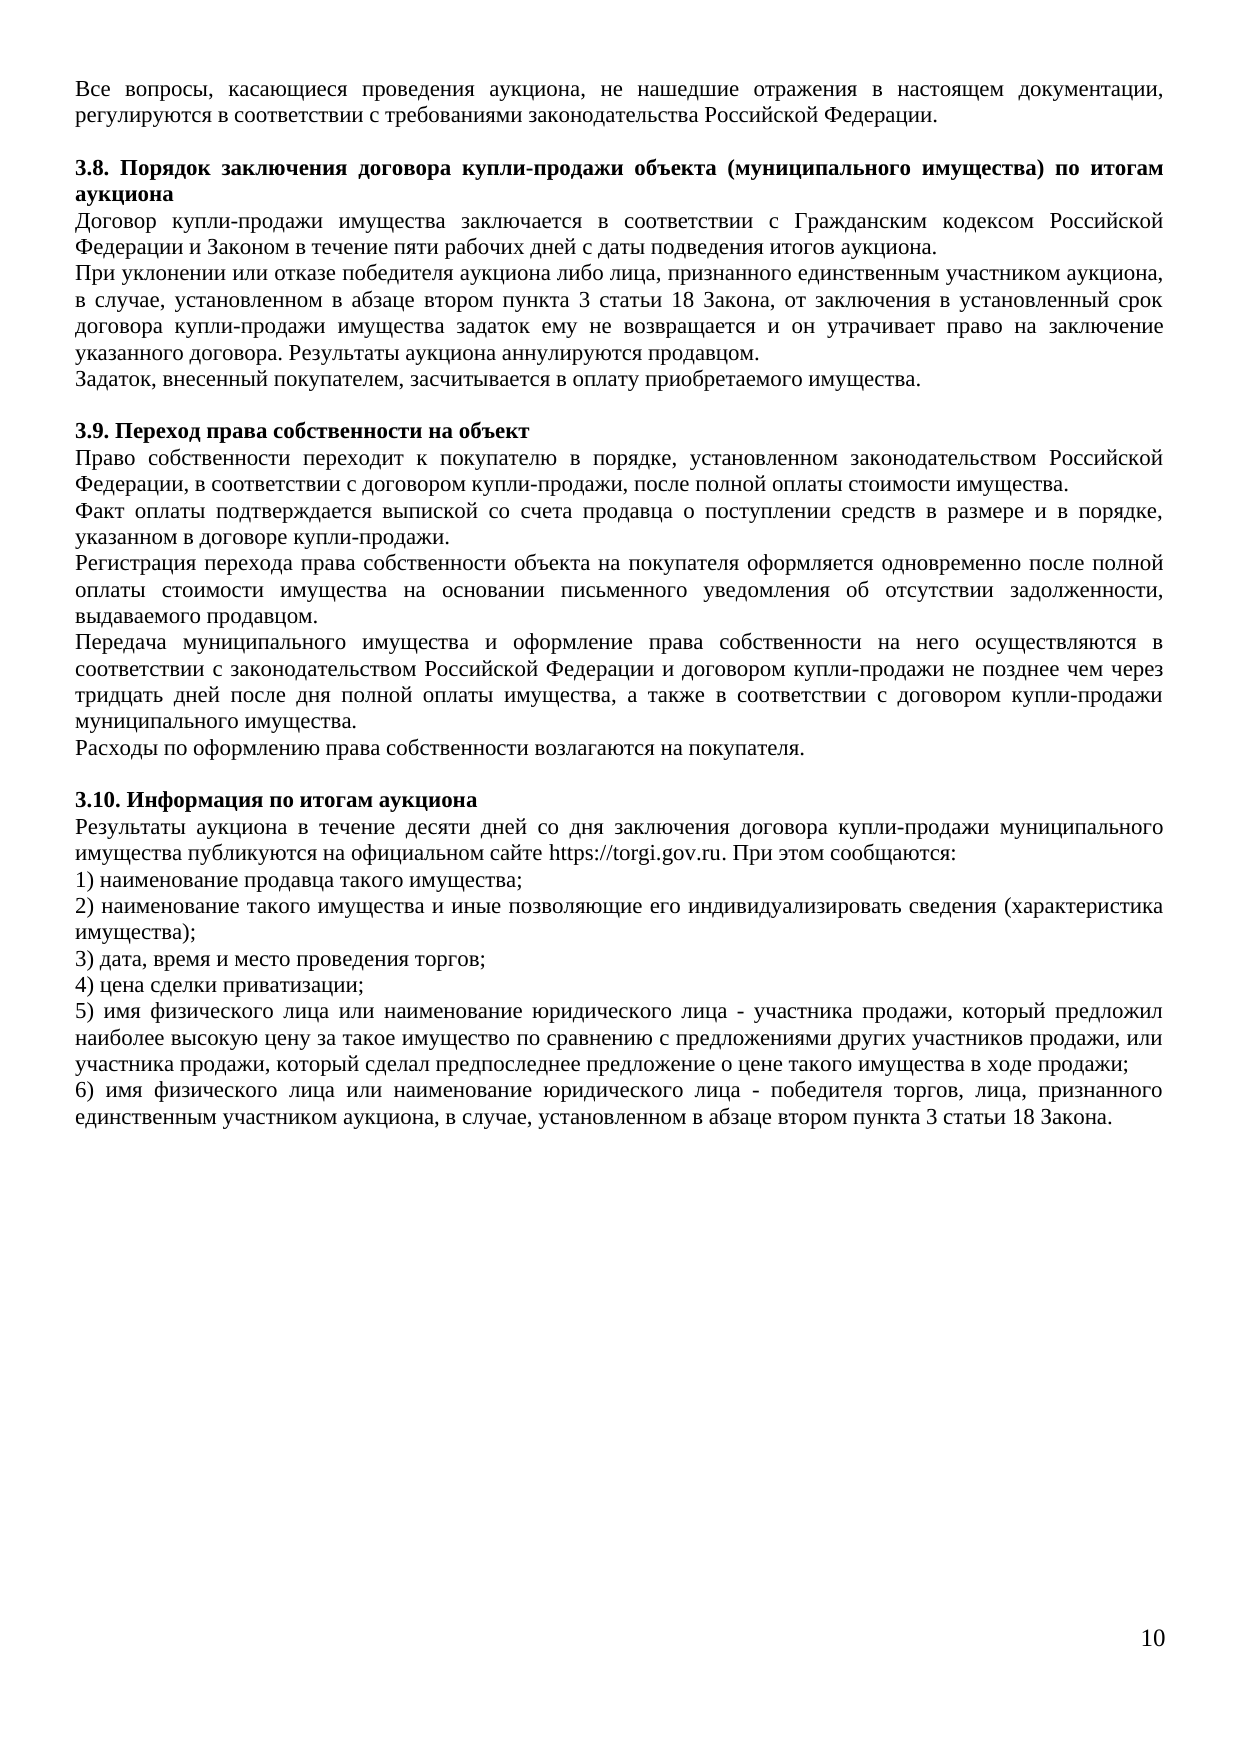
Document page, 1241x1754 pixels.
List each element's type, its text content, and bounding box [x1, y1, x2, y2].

text Передача муниципального имущества и оформление права собственности на него осуществляются в соответствии с законодательством Российской Федерации и договором купли-продажи не позднее чем через тридцать дней после дня полной оплаты имущества, а также в соответствии с договором купли-продажи муниципального имущества. [75, 628, 1165, 734]
text 3.8. Порядок заключения договора купли-продажи объекта (муниципального имущества) по итогам аукциона [75, 154, 1165, 207]
text Право собственности переходит к покупателю в порядке, установленном законодательством Российской Федерации, в соответствии с договором купли-продажи, после полной оплаты стоимости имущества. [75, 444, 1165, 497]
text 1) наименование продавца такого имущества; [75, 866, 1165, 892]
text Результаты аукциона в течение десяти дней со дня заключения договора купли-продажи муниципального имущества публикуются на официальном сайте https://torgi.gov.ru. При этом сообщаются: [75, 813, 1165, 866]
text Все вопросы, касающиеся проведения аукциона, не нашедшие отражения в настоящем документации, регулируются в соответствии с требованиями законодательства Российской Федерации. [75, 75, 1165, 128]
text 6) имя физического лица или наименование юридического лица - победителя торгов, лица, признанного единственным участником аукциона, в случае, установленном в абзаце втором пункта 3 статьи 18 Закона. [75, 1076, 1165, 1129]
text Задаток, внесенный покупателем, засчитывается в оплату приобретаемого имущества. [75, 365, 1165, 391]
text При уклонении или отказе победителя аукциона либо лица, признанного единственным участником аукциона, в случае, установленном в абзаце втором пункта 3 статьи 18 Закона, от заключения в установленный срок договора купли-продажи имущества задаток ему не возвращается и он утрачивает право на заключение указанного договора. Результаты аукциона аннулируются продавцом. [75, 259, 1165, 365]
text 5) имя физического лица или наименование юридического лица - участника продажи, который предложил наиболее высокую цену за такое имущество по сравнению с предложениями других участников продажи, или участника продажи, который сделал предпоследнее предложение о цене такого имущества в ходе продажи; [75, 997, 1165, 1076]
text Договор купли-продажи имущества заключается в соответствии с Гражданским кодексом Российской Федерации и Законом в течение пяти рабочих дней с даты подведения итогов аукциона. [75, 207, 1165, 259]
text 3.10. Информация по итогам аукциона [75, 787, 1165, 813]
text Факт оплаты подтверждается выпиской со счета продавца о поступлении средств в размере и в порядке, указанном в договоре купли-продажи. [75, 497, 1165, 549]
text 4) цена сделки приватизации; [75, 971, 1165, 997]
text 2) наименование такого имущества и иные позволяющие его индивидуализировать сведения (характеристика имущества); [75, 892, 1165, 945]
text 3.9. Переход права собственности на объект [75, 418, 1165, 444]
text Расходы по оформлению права собственности возлагаются на покупателя. [75, 734, 1165, 760]
text 3) дата, время и место проведения торгов; [75, 945, 1165, 971]
text Регистрация перехода права собственности объекта на покупателя оформляется одновременно после полной оплаты стоимости имущества на основании письменного уведомления об отсутствии задолженности, выдаваемого продавцом. [75, 549, 1165, 628]
